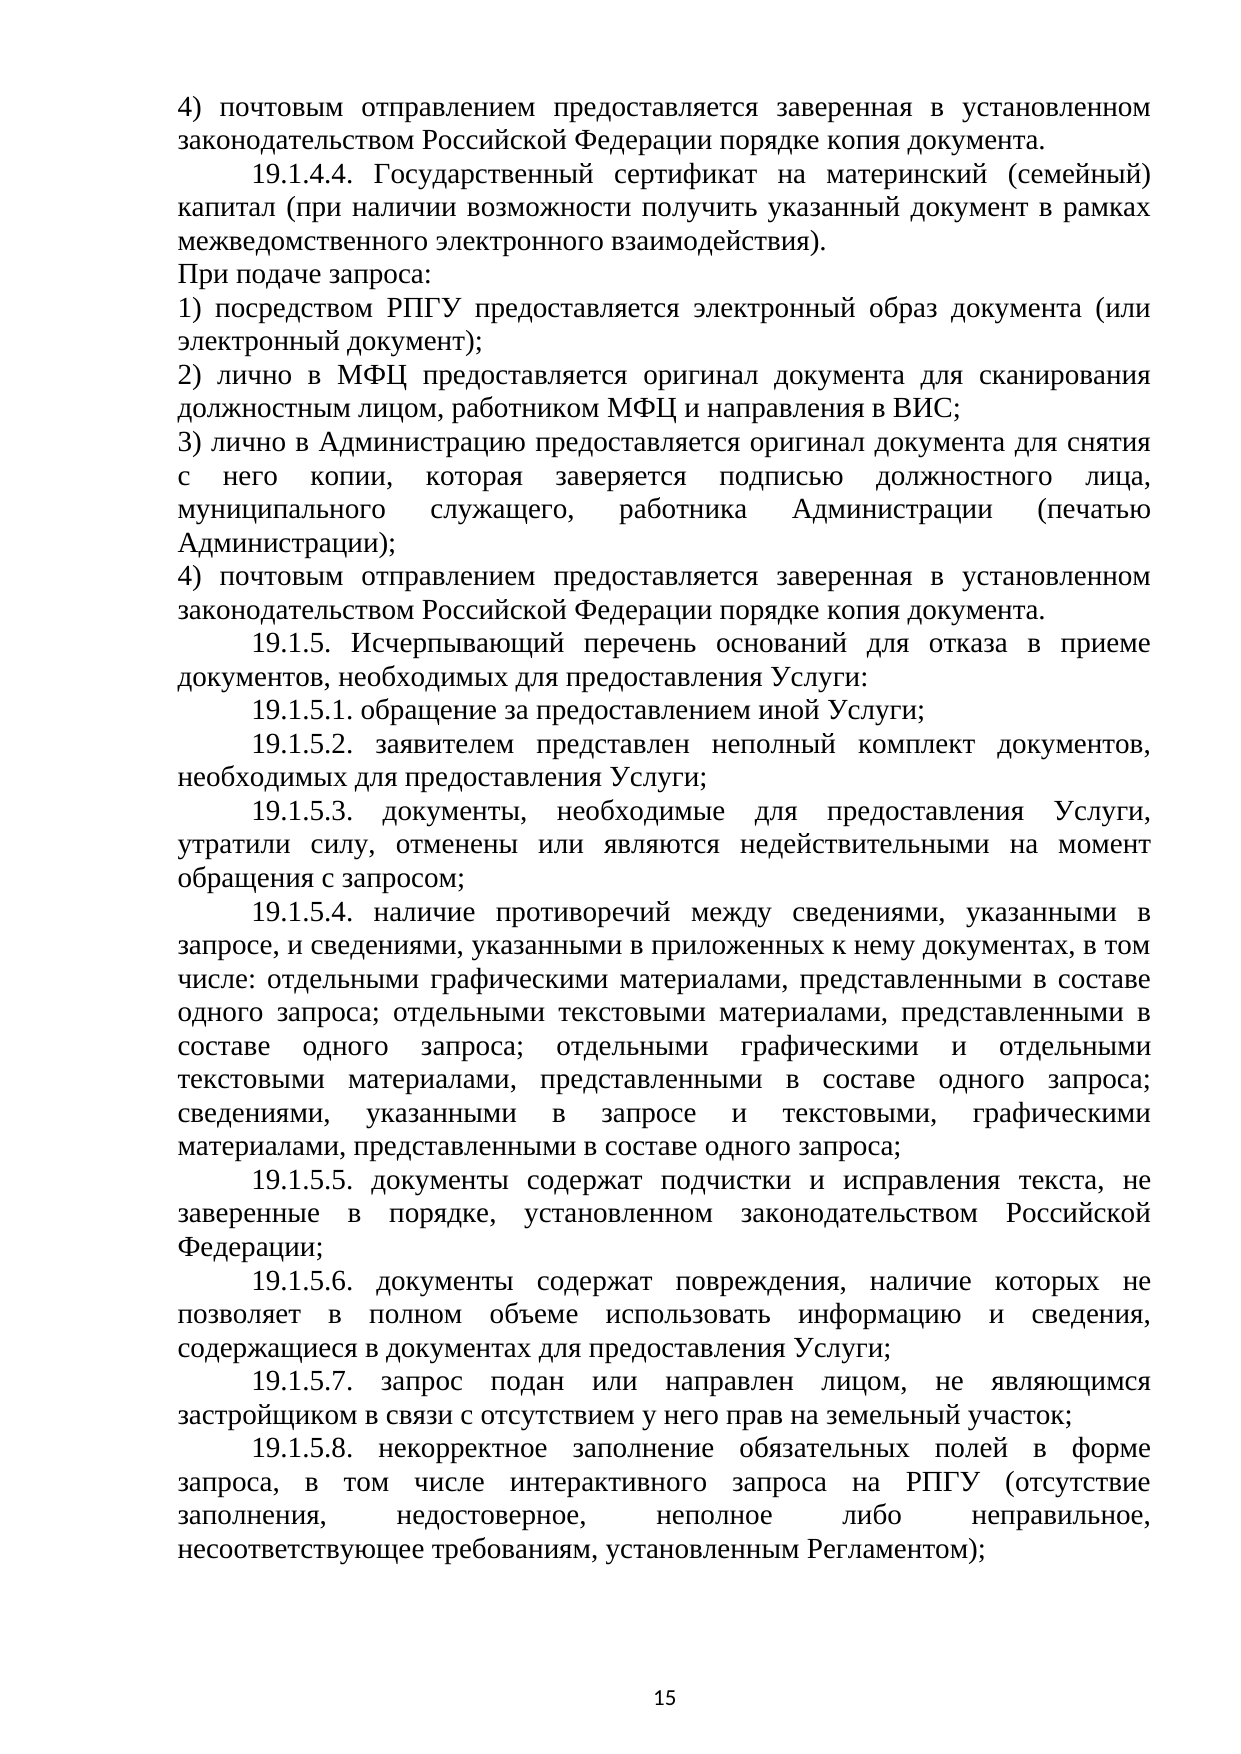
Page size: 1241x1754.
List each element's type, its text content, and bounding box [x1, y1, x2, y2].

text 19.1.5.5. документы содержат подчистки и исправления текста, не заверенные в порядке, установленном законодательством Российской Федерации; [177, 1162, 1152, 1263]
text 19.1.5.6. документы содержат повреждения, наличие которых не позволяет в полном объеме использовать информацию и сведения, содержащиеся в документах для предоставления Услуги; [177, 1263, 1152, 1363]
text 4) почтовым отправлением предоставляется заверенная в установленном законодательством Российской Федерации порядке копия документа. [177, 89, 1152, 156]
text 19.1.5.2. заявителем представлен неполный комплект документов, необходимых для предоставления Услуги; [177, 726, 1152, 793]
text 19.1.5. Исчерпывающий перечень оснований для отказа в приеме документов, необходимых для предоставления Услуги: [177, 625, 1152, 692]
text 4) почтовым отправлением предоставляется заверенная в установленном законодательством Российской Федерации порядке копия документа. [177, 558, 1152, 625]
text При подаче запроса: [177, 256, 1152, 290]
text 19.1.5.1. обращение за предоставлением иной Услуги; [177, 692, 1152, 726]
text 19.1.5.7. запрос подан или направлен лицом, не являющимся застройщиком в связи с отсутствием у него прав на земельный участок; [177, 1363, 1152, 1430]
text 19.1.4.4. Государственный сертификат на материнский (семейный) капитал (при наличии возможности получить указанный документ в рамках межведомственного электронного взаимодействия). [177, 156, 1152, 256]
text 1) посредством РПГУ предоставляется электронный образ документа (или электронный документ); [177, 290, 1152, 357]
text 19.1.5.4. наличие противоречий между сведениями, указанными в запросе, и сведениями, указанными в приложенных к нему документах, в том числе: отдельными графическими материалами, представленными в составе одного запроса; отдельными текстовыми материалами, представленными в составе одного запроса; отдельными графическими и отдельными текстовыми материалами, представленными в составе одного запроса; сведениями, указанными в запросе и текстовыми, графическими материалами, представленными в составе одного запроса; [177, 894, 1152, 1162]
text 19.1.5.3. документы, необходимые для предоставления Услуги, утратили силу, отменены или являются недействительными на момент обращения с запросом; [177, 793, 1152, 894]
text 19.1.5.8. некорректное заполнение обязательных полей в форме запроса, в том числе интерактивного запроса на РПГУ (отсутствие заполнения, недостоверное, неполное либо неправильное, несоответствующее требованиям, установленным Регламентом); [177, 1430, 1152, 1564]
text 2) лично в МФЦ предоставляется оригинал документа для сканирования должностным лицом, работником МФЦ и направления в ВИС; [177, 357, 1152, 424]
